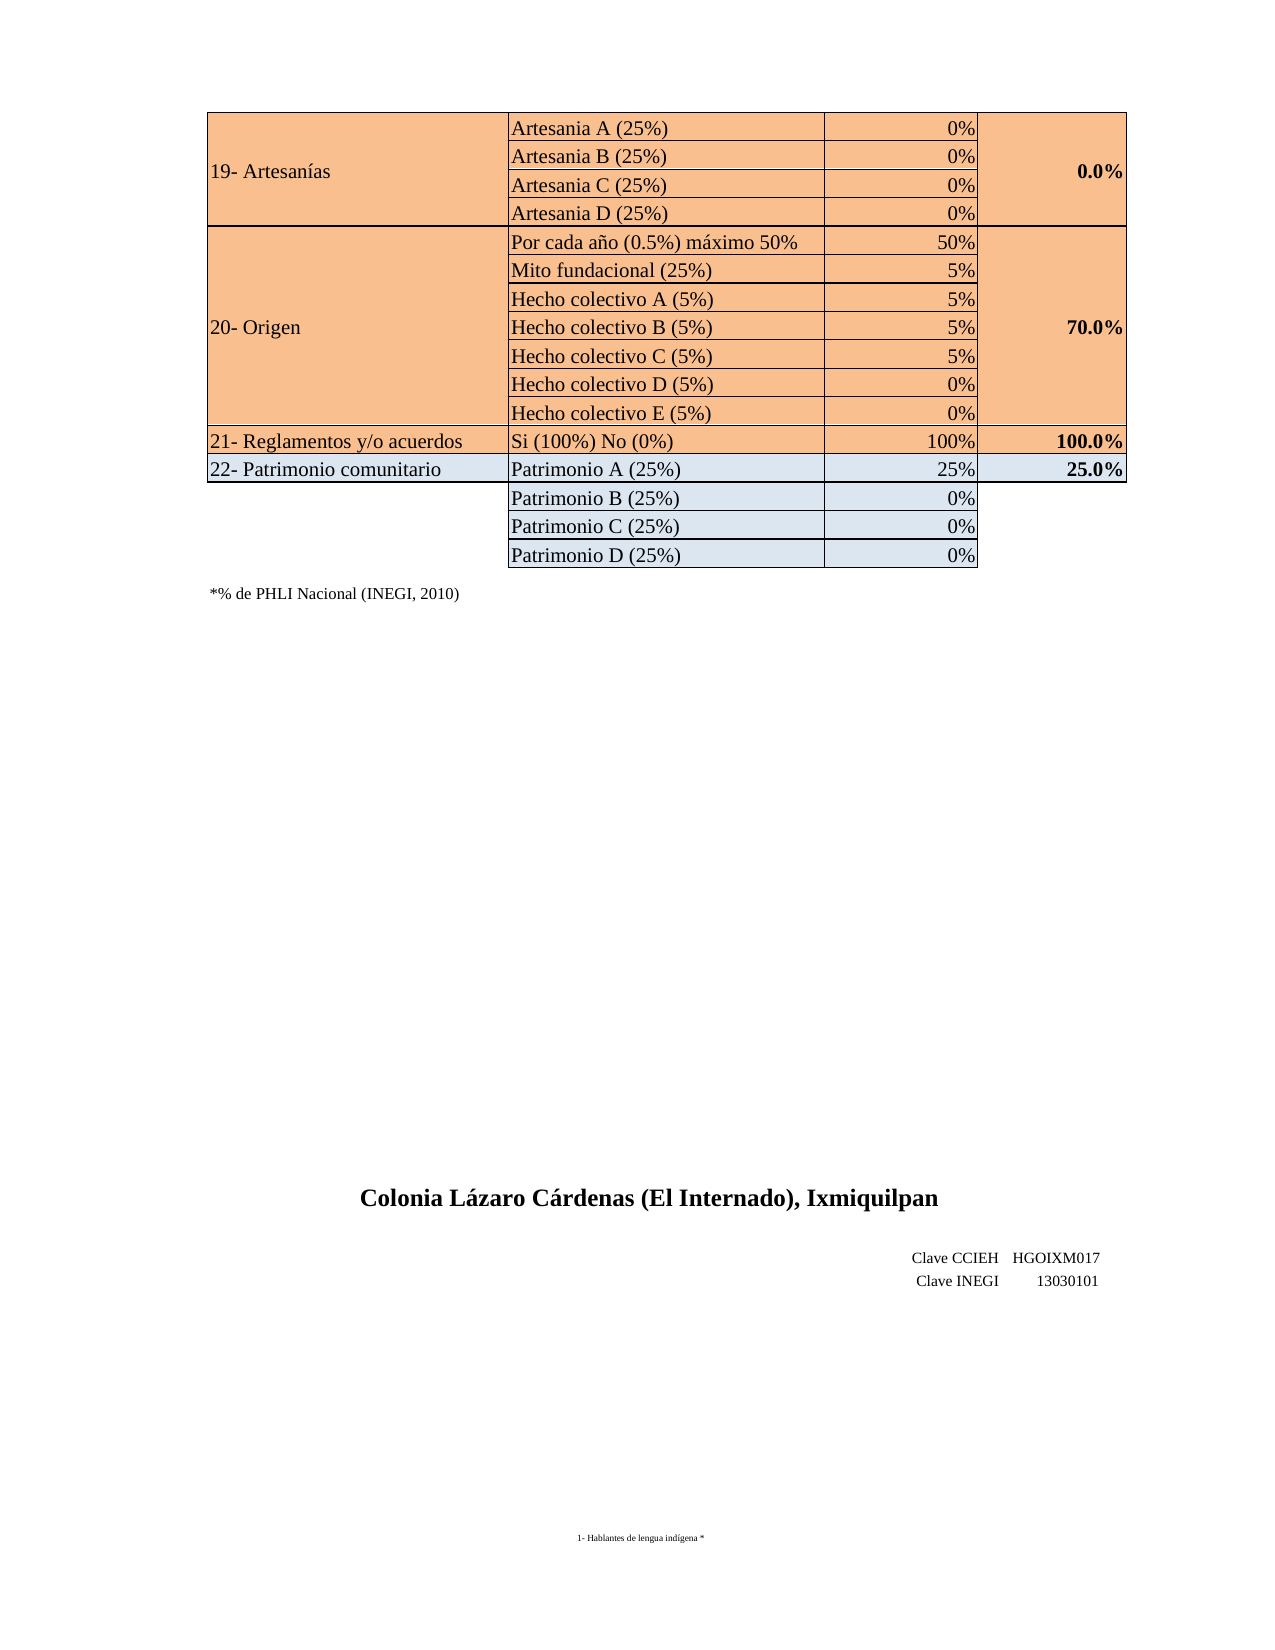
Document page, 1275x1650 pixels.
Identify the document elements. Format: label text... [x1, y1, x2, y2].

table_cell Patrimonio B (25%) [509, 483, 824, 510]
table_cell Patrimonio A (25%) [509, 454, 824, 481]
table_cell 21- Reglamentos y/o acuerdos [208, 426, 508, 453]
table_cell Hecho colectivo E (5%) [509, 397, 824, 424]
table_cell 0% [825, 511, 977, 538]
table_cell Hecho colectivo D (5%) [509, 369, 824, 396]
table_cell 50% [825, 227, 977, 254]
table_cell Hecho colectivo A (5%) [509, 284, 824, 311]
table_cell 5% [825, 284, 977, 311]
table_cell 0% [825, 198, 977, 225]
table_cell 100.0% [978, 426, 1126, 453]
table_cell 22- Patrimonio comunitario [208, 454, 508, 481]
table_cell Hecho colectivo B (5%) [509, 312, 824, 339]
text *% de PHLI Nacional (INEGI, 2010) [209, 583, 1127, 603]
table_cell Artesania C (25%) [509, 170, 824, 197]
table_cell 0% [825, 170, 977, 197]
table_cell Artesania B (25%) [509, 141, 824, 168]
table_cell 0% [825, 141, 977, 168]
table_cell 70.0% [978, 227, 1126, 424]
table_cell Mito fundacional (25%) [509, 255, 824, 282]
table_cell 0% [825, 369, 977, 396]
table_cell 0% [825, 483, 977, 510]
subtitle Colonia Lázaro Cárdenas (El Internado), Ixmiquilpan [182, 1183, 1116, 1212]
table_cell 0.0% [978, 113, 1126, 225]
table_cell 0% [825, 397, 977, 424]
text Clave CCIEH HGOIXM017 [177, 1249, 1127, 1267]
table_cell Hecho colectivo C (5%) [509, 340, 824, 368]
table_cell 20- Origen [208, 227, 508, 424]
table_cell Por cada año (0.5%) máximo 50% [509, 227, 824, 254]
table_cell 19- Artesanías [208, 113, 508, 225]
text Clave INEGI 13030101 [177, 1272, 1127, 1290]
table_cell Artesania A (25%) [509, 113, 824, 140]
table_cell Patrimonio C (25%) [509, 511, 824, 538]
table_cell 5% [825, 340, 977, 368]
table_cell Patrimonio D (25%) [509, 540, 824, 567]
table_cell 0% [825, 113, 977, 140]
table_cell 25% [825, 454, 977, 481]
table_cell 25.0% [978, 454, 1126, 481]
table_cell Artesania D (25%) [509, 198, 824, 225]
table_cell 5% [825, 255, 977, 282]
table_cell 0% [825, 540, 977, 567]
table_cell Si (100%) No (0%) [509, 426, 824, 453]
table_cell 100% [825, 426, 977, 453]
table_cell 5% [825, 312, 977, 339]
